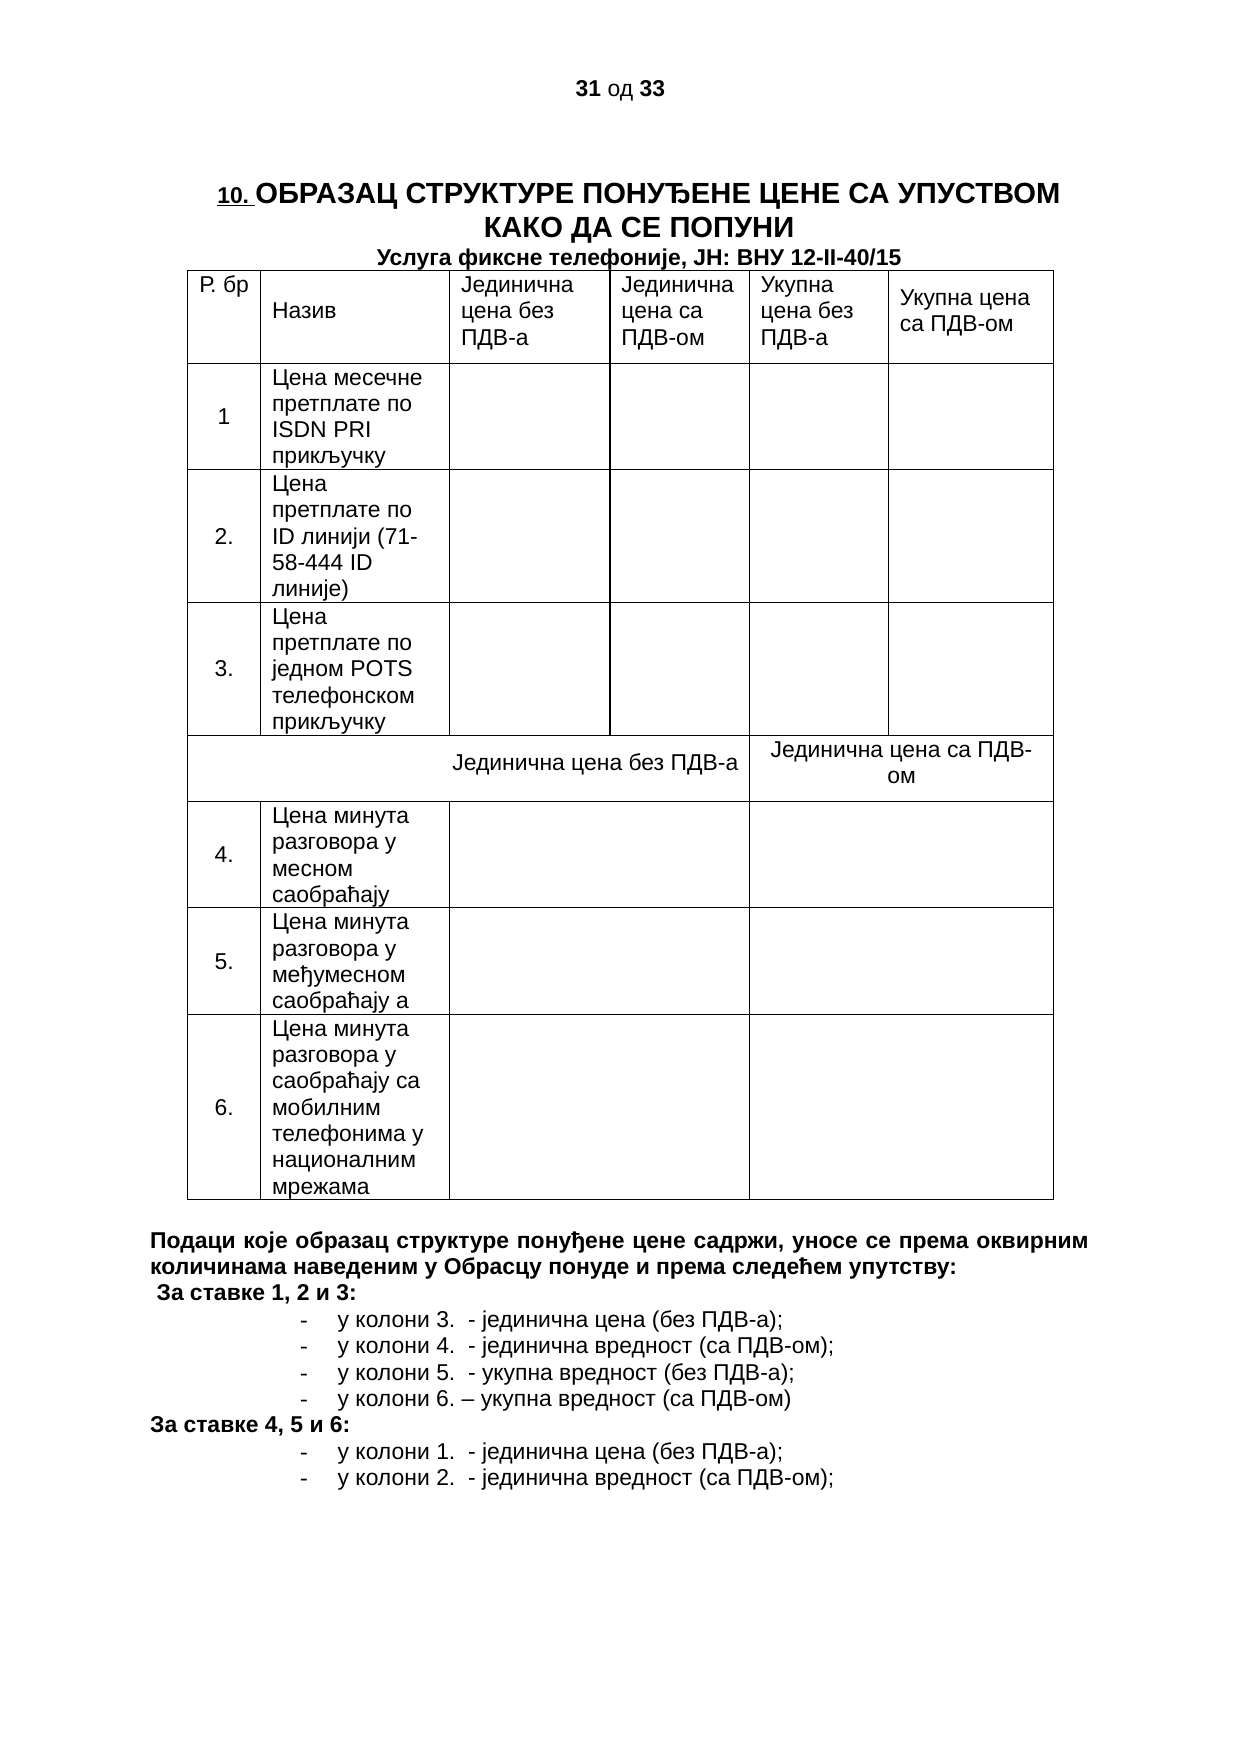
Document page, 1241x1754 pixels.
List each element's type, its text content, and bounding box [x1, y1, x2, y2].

table_cell [889, 470, 1053, 602]
table_cell [750, 603, 888, 734]
table_cell Цена месечне претплате по ISDN PRI прикључку [261, 364, 449, 469]
table_cell [450, 1015, 749, 1199]
text Подаци које образац структуре понуђене цене садржи, уносе се према оквирним количинама наведеним у Обрасцу понуде и према следећем упутству: [150, 1227, 1090, 1279]
list у колони 5. - укупна вредност (без ПДВ-а); [300, 1358, 1090, 1385]
table_cell 4. [188, 802, 260, 907]
table_cell [750, 470, 888, 602]
table_cell Јединична цена са ПДВ-ом [750, 736, 1053, 801]
table_cell 1 [188, 364, 260, 469]
table_cell 6. [188, 1015, 260, 1199]
table_header Назив [261, 271, 449, 362]
table_cell [889, 603, 1053, 734]
table_header Р. бр [188, 271, 260, 362]
table_cell Јединична цена без ПДВ-а [188, 736, 749, 801]
text За ставке 1, 2 и 3: [150, 1279, 1090, 1306]
table_cell 5. [188, 908, 260, 1014]
list у колони 6. – укупна вредност (са ПДВ-ом) [300, 1385, 1090, 1411]
table_cell Цена претплате по ID линији (71-58-444 ID линије) [261, 470, 449, 602]
table_cell [750, 908, 1053, 1014]
table_cell [611, 364, 749, 469]
table_cell [450, 802, 749, 907]
list у колони 4. - јединична вредност (са ПДВ-ом); [300, 1332, 1090, 1358]
table_cell [611, 470, 749, 602]
list у колони 3. - јединична цена (без ПДВ-а); [300, 1306, 1090, 1332]
list у колони 2. - јединична вредност (са ПДВ-ом); [300, 1464, 1090, 1491]
table_cell [450, 603, 609, 734]
table_cell Цена претплате по једном POTS телефонском прикључку [261, 603, 449, 734]
table_cell [450, 908, 749, 1014]
table_cell [750, 1015, 1053, 1199]
table_cell Цена минута разговора у саобраћају са мобилним телефонима у националним мрежама [261, 1015, 449, 1199]
table_cell [889, 364, 1053, 469]
text За ставке 4, 5 и 6: [150, 1411, 1090, 1438]
table_cell Цена минута разговора у месном саобраћају [261, 802, 449, 907]
table_header Јединична цена без ПДВ-а [450, 271, 609, 362]
table_cell [750, 802, 1053, 907]
text Услуга фиксне телефоније, ЈН: ВНУ 12-II-40/15 [187, 243, 1090, 270]
text 10. ОБРАЗАЦ СТРУКТУРЕ ПОНУЂЕНЕ ЦЕНЕ СА УПУСТВОМ КАКО ДА СЕ ПОПУНИ [187, 176, 1090, 243]
table_cell [450, 470, 609, 602]
table_header Укупна цена без ПДВ-а [750, 271, 888, 362]
list у колони 1. - јединична цена (без ПДВ-а); [300, 1438, 1090, 1464]
table_header Јединична цена са ПДВ-ом [611, 271, 749, 362]
table_cell [750, 364, 888, 469]
table_cell [611, 603, 749, 734]
table_cell 2. [188, 470, 260, 602]
table_header Укупна цена са ПДВ-ом [889, 271, 1053, 362]
table_cell 3. [188, 603, 260, 734]
table_cell Цена минута разговора у међумесном саобраћају а [261, 908, 449, 1014]
table_cell [450, 364, 609, 469]
